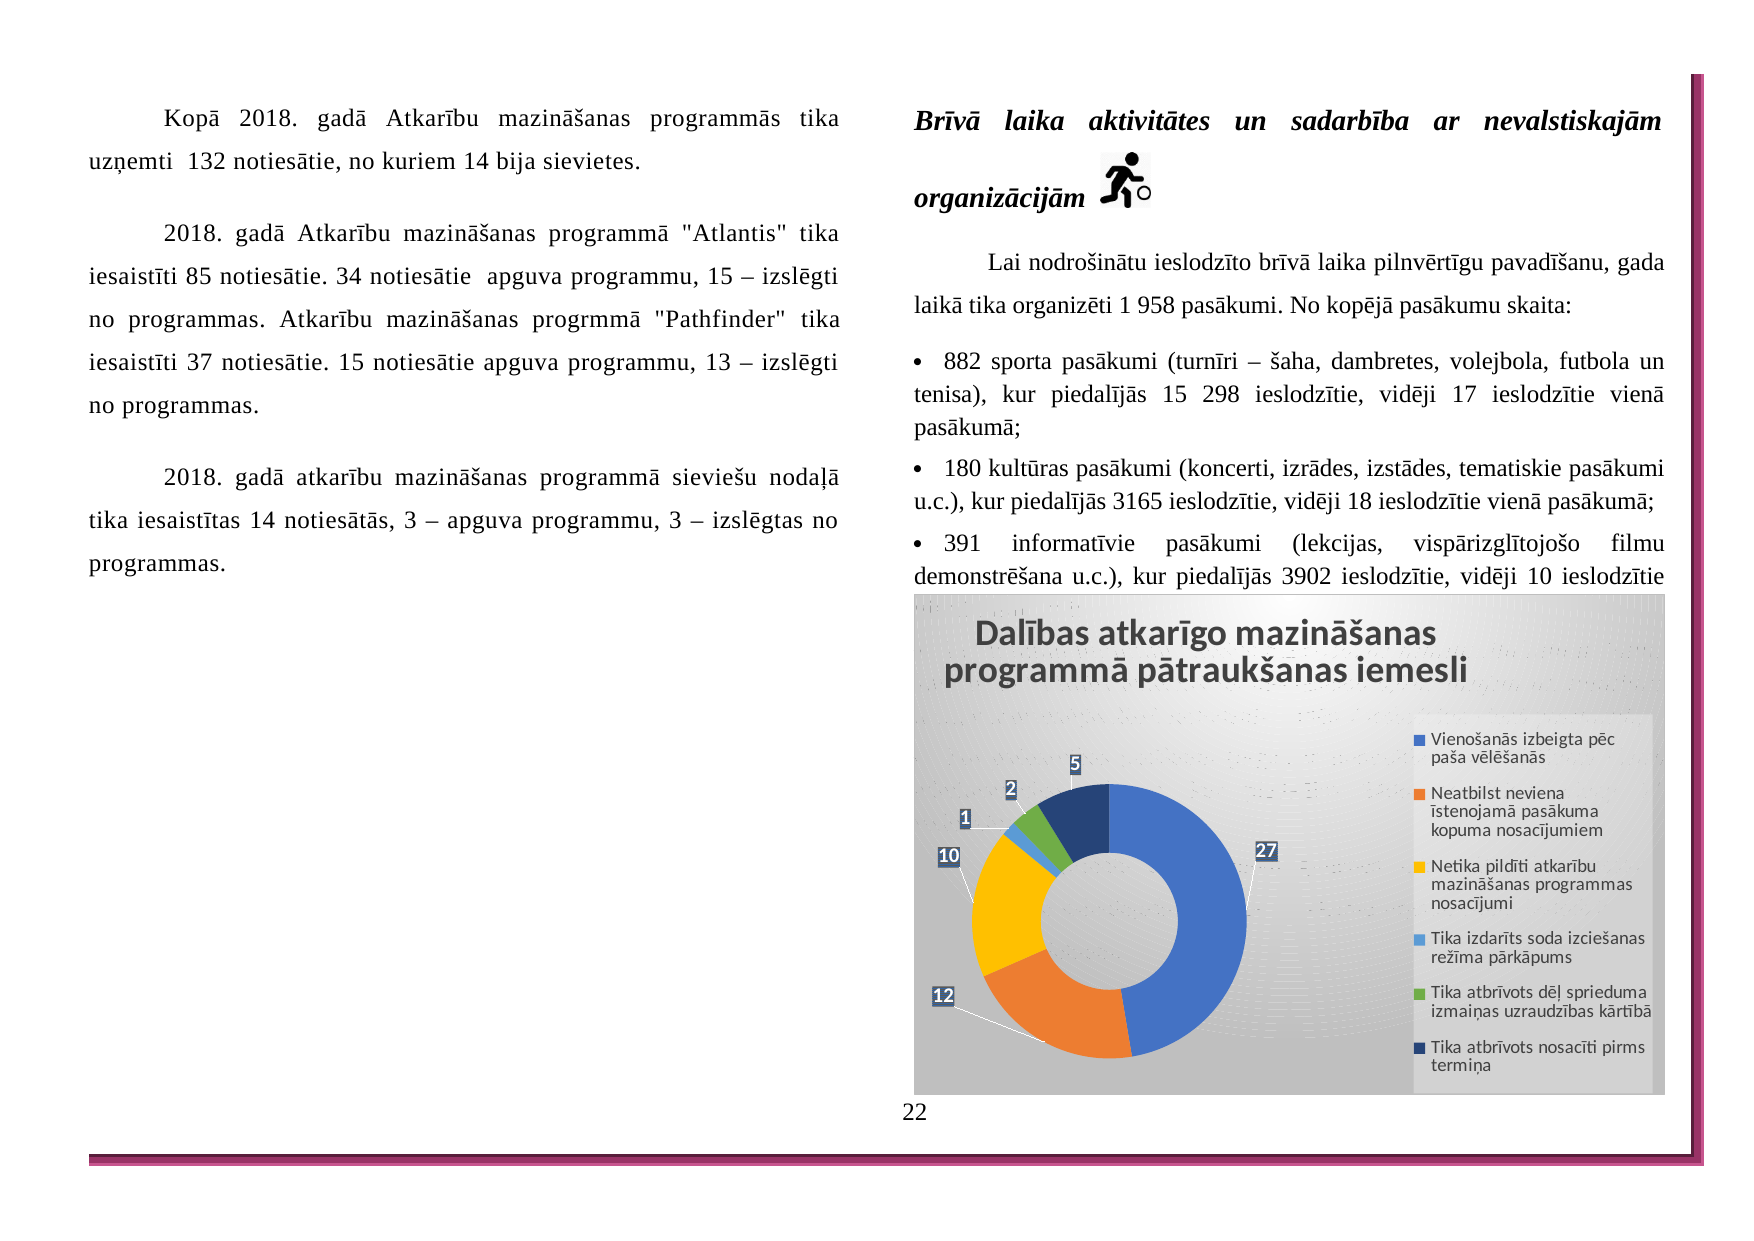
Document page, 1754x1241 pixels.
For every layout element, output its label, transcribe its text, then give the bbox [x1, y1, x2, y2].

text Lai nodrošinātu ieslodzīto brīvā laika pilnvērtīgu pavadīšanu, gada laikā tika organizēti 1 958 pasākumi. No kopējā pasākumu skaita: [914, 247, 1665, 319]
list 882 sporta pasākumi (turnīri – šaha, dambretes, volejbola, futbola un tenisa), kur piedalījās 15 298 ieslodzītie, vidēji 17 ieslodzītie vienā pasākumā; [914, 346, 1665, 441]
text Kopā 2018. gadā Atkarību mazināšanas programmās tika uzņemti 132 notiesātie, no kuriem 14 bija sievietes. [89, 103, 840, 174]
text 2018. gadā Atkarību mazināšanas programmā "Atlantis" tika iesaistīti 85 notiesātie. 34 notiesātie apguva programmu, 15 – izslēgti no programmas. Atkarību mazināšanas progrmmā "Pathfinder" tika iesaistīti 37 notiesātie. 15 notiesātie apguva programmu, 13 – izslēgti no programmas. [89, 218, 840, 419]
list 391 informatīvie pasākumi (lekcijas, vispārizglītojošo filmu demonstrēšana u.c.), kur piedalījās 3902 ieslodzītie, vidēji 10 ieslodzītie vienā pasākumā; [914, 528, 1665, 594]
text 2018. gadā atkarību mazināšanas programmā sieviešu nodaļā tika iesaistītas 14 notiesātās, 3 – apguva programmu, 3 – izslēgtas no programmas. [89, 462, 840, 577]
text Brīvā laika aktivitātes un sadarbība ar nevalstiskajām organizācijām [914, 103, 1665, 214]
list 180 kultūras pasākumi (koncerti, izrādes, izstādes, tematiskie pasākumi u.c.), kur piedalījās 3165 ieslodzītie, vidēji 18 ieslodzītie vienā pasākumā; [914, 453, 1665, 515]
picture [1100, 152, 1151, 208]
